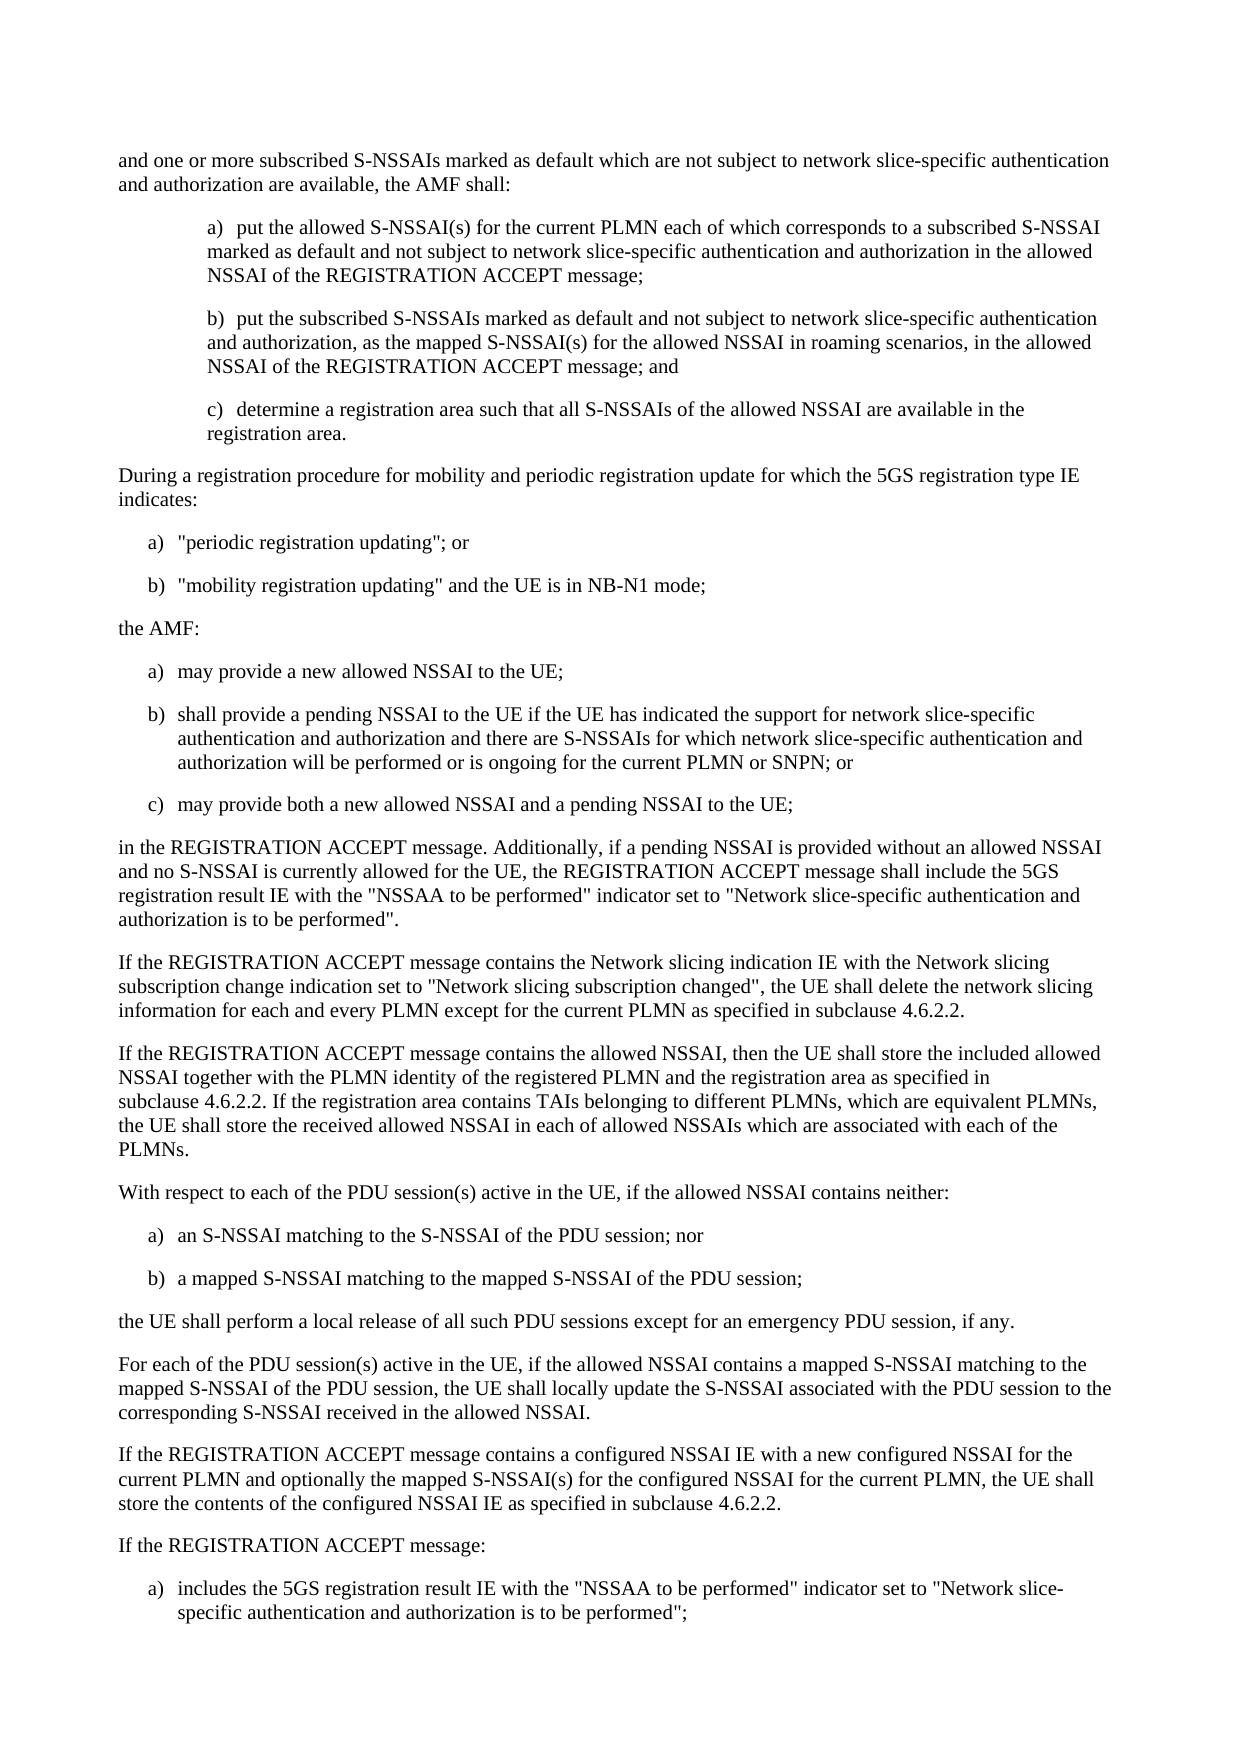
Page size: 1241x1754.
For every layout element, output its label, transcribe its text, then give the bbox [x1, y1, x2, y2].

text a) an S-NSSAI matching to the S-NSSAI of the PDU session; nor [148, 1223, 1122, 1247]
text During a registration procedure for mobility and periodic registration update for which the 5GS registration type IE indicates: [118, 463, 1122, 511]
text c) determine a registration area such that all S-NSSAIs of the allowed NSSAI are available in the registration area. [207, 396, 1122, 444]
text b) put the subscribed S-NSSAIs marked as default and not subject to network slice-specific authentication and authorization, as the mapped S-NSSAI(s) for the allowed NSSAI in roaming scenarios, in the allowed NSSAI of the REGISTRATION ACCEPT message; and [207, 306, 1122, 378]
text b) shall provide a pending NSSAI to the UE if the UE has indicated the support for network slice-specific authentication and authorization and there are S-NSSAIs for which network slice-specific authentication and authorization will be performed or is ongoing for the current PLMN or SNPN; or [148, 701, 1122, 774]
text If the REGISTRATION ACCEPT message contains a configured NSSAI IE with a new configured NSSAI for the current PLMN and optionally the mapped S-NSSAI(s) for the configured NSSAI for the current PLMN, the UE shall store the contents of the configured NSSAI IE as specified in subclause 4.6.2.2. [118, 1442, 1122, 1514]
text If the REGISTRATION ACCEPT message contains the Network slicing indication IE with the Network slicing subscription change indication set to "Network slicing subscription changed", the UE shall delete the network slicing information for each and every PLMN except for the current PLMN as specified in subclause 4.6.2.2. [118, 950, 1122, 1022]
text If the REGISTRATION ACCEPT message: [118, 1533, 1122, 1557]
text b) a mapped S-NSSAI matching to the mapped S-NSSAI of the PDU session; [148, 1266, 1122, 1290]
text b) "mobility registration updating" and the UE is in NB-N1 mode; [148, 573, 1122, 597]
text a) includes the 5GS registration result IE with the "NSSAA to be performed" indicator set to "Network slice-specific authentication and authorization is to be performed"; [148, 1576, 1122, 1624]
text a) may provide a new allowed NSSAI to the UE; [148, 659, 1122, 683]
text With respect to each of the PDU session(s) active in the UE, if the allowed NSSAI contains neither: [118, 1180, 1122, 1204]
text c) may provide both a new allowed NSSAI and a pending NSSAI to the UE; [148, 792, 1122, 816]
text the AMF: [118, 616, 1122, 640]
text a) put the allowed S-NSSAI(s) for the current PLMN each of which corresponds to a subscribed S-NSSAI marked as default and not subject to network slice-specific authentication and authorization in the allowed NSSAI of the REGISTRATION ACCEPT message; [207, 214, 1122, 287]
text For each of the PDU session(s) active in the UE, if the allowed NSSAI contains a mapped S-NSSAI matching to the mapped S-NSSAI of the PDU session, the UE shall locally update the S-NSSAI associated with the PDU session to the corresponding S-NSSAI received in the allowed NSSAI. [118, 1351, 1122, 1424]
text a) "periodic registration updating"; or [148, 530, 1122, 554]
text and one or more subscribed S-NSSAIs marked as default which are not subject to network slice-specific authentication and authorization are available, the AMF shall: [118, 148, 1122, 196]
text the UE shall perform a local release of all such PDU sessions except for an emergency PDU session, if any. [118, 1309, 1122, 1333]
text in the REGISTRATION ACCEPT message. Additionally, if a pending NSSAI is provided without an allowed NSSAI and no S-NSSAI is currently allowed for the UE, the REGISTRATION ACCEPT message shall include the 5GS registration result IE with the "NSSAA to be performed" indicator set to "Network slice-specific authentication and authorization is to be performed". [118, 835, 1122, 931]
text If the REGISTRATION ACCEPT message contains the allowed NSSAI, then the UE shall store the included allowed NSSAI together with the PLMN identity of the registered PLMN and the registration area as specified in subclause 4.6.2.2. If the registration area contains TAIs belonging to different PLMNs, which are equivalent PLMNs, the UE shall store the received allowed NSSAI in each of allowed NSSAIs which are associated with each of the PLMNs. [118, 1041, 1122, 1161]
